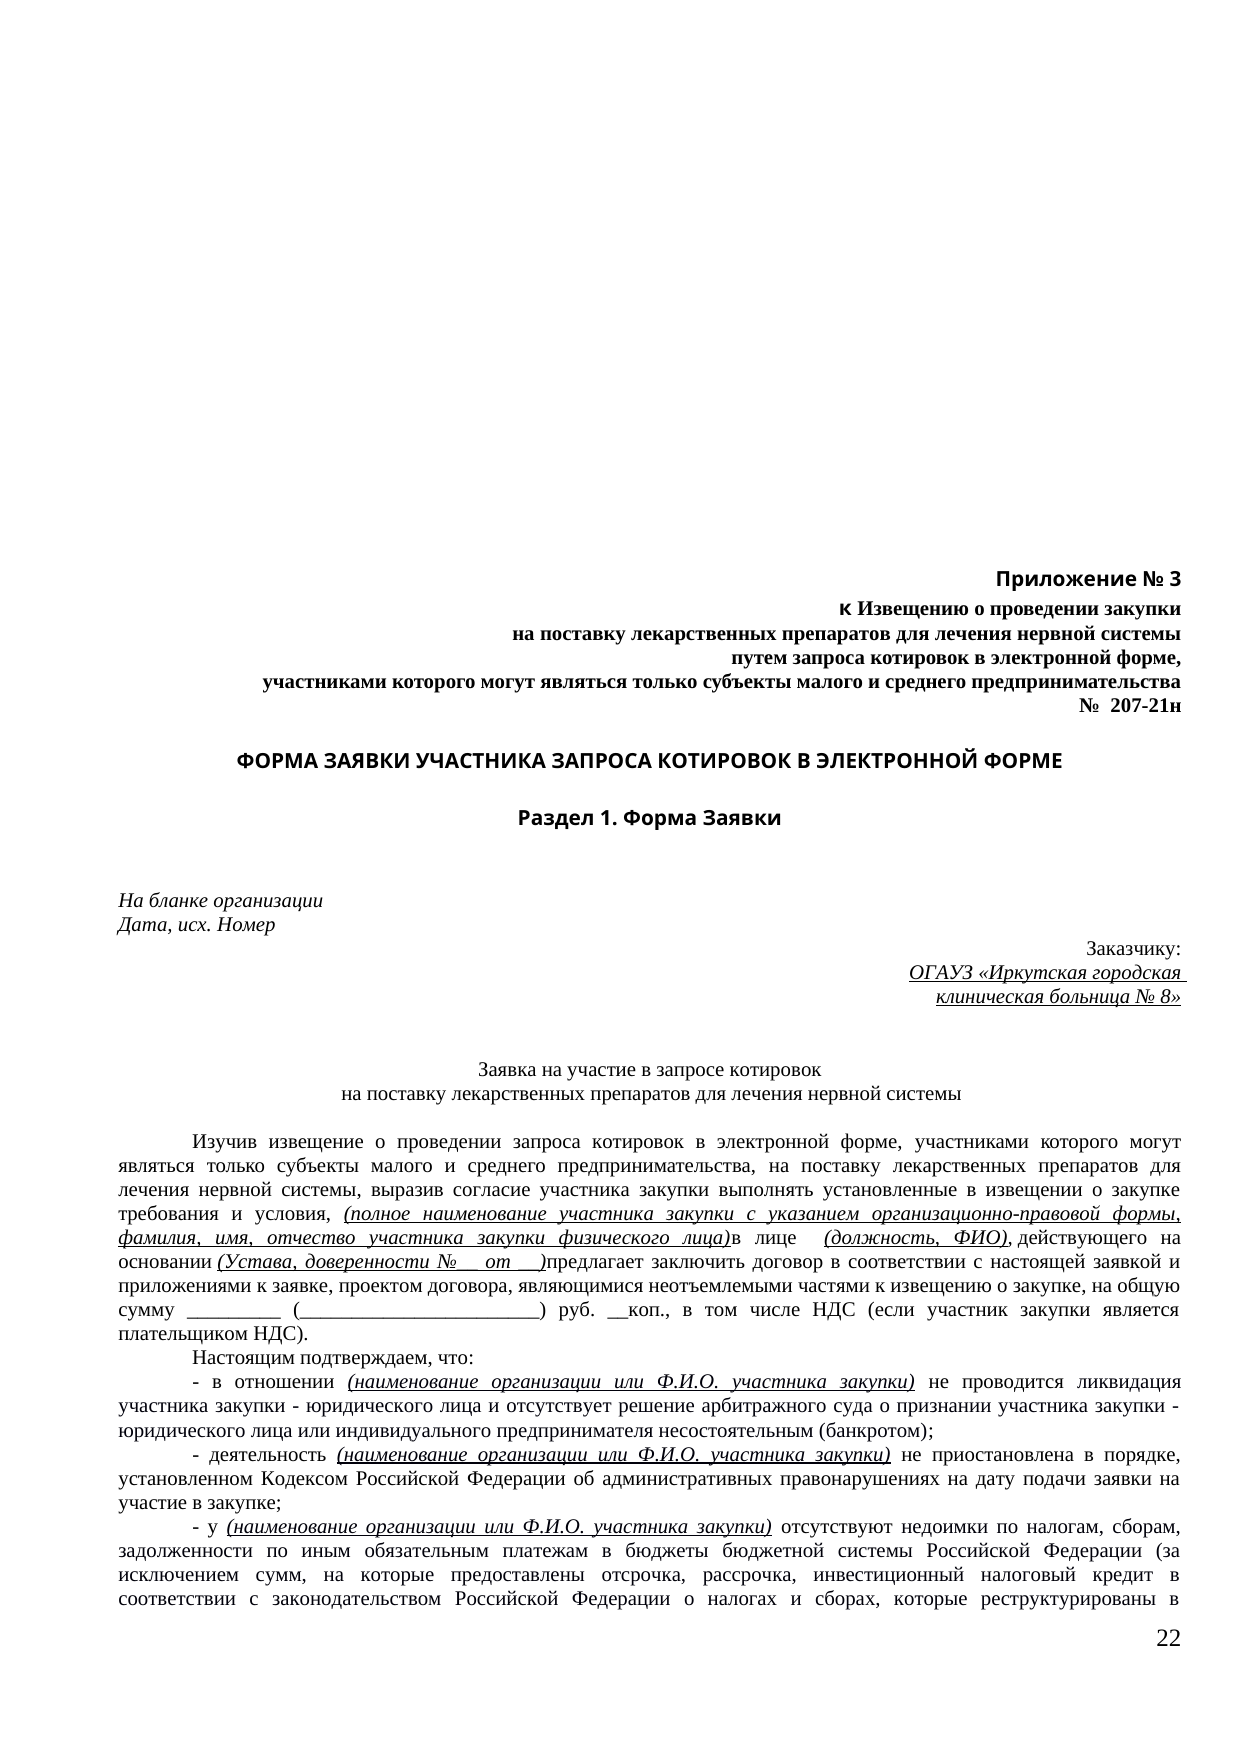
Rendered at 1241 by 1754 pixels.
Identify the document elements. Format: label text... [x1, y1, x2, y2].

text № 207-21н [118, 693, 1181, 717]
text Заявка на участие в запросе котировок [118, 1057, 1181, 1081]
text ФОРМА ЗАЯВКИ УЧАСТНИКА ЗАПРОСА КОТИРОВОК В ЭЛЕКТРОННОЙ ФОРМЕ [118, 746, 1181, 774]
text Приложение № 3 [118, 564, 1181, 593]
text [118, 1514, 1181, 1610]
text Раздел 1. Форма Заявки [118, 803, 1181, 831]
text на поставку лекарственных препаратов для лечения нервной системы [118, 621, 1181, 645]
text клиническая больница № 8» [118, 984, 1181, 1008]
text На бланке организации [118, 888, 1181, 912]
text - деятельность (наименование организации или Ф.И.О. участника закупки) не приостановлена в порядке, установленном Кодексом Российской Федерации об административных правонарушениях на дату подачи заявки на участие в закупке; [118, 1442, 1181, 1514]
text участниками которого могут являться только субъекты малого и среднего предпринимательства [118, 669, 1181, 693]
text на поставку лекарственных препаратов для лечения нервной системы [122, 1081, 1181, 1105]
text Дата, исх. Номер [118, 912, 1181, 936]
text Заказчику: [118, 936, 1181, 960]
text к Извещению о проведении закупки [118, 593, 1181, 621]
text ОГАУЗ «Иркутская городская [118, 960, 1181, 984]
text - в отношении (наименование организации или Ф.И.О. участника закупки) не проводится ликвидация участника закупки - юридического лица и отсутствует решение арбитражного суда о признании участника закупки - юридического лица или индивидуального предпринимателя несостоятельным (банкротом); [118, 1369, 1181, 1442]
text путем запроса котировок в электронной форме, [118, 645, 1181, 669]
text Настоящим подтверждаем, что: [118, 1345, 1181, 1369]
text Изучив извещение о проведении запроса котировок в электронной форме, участниками которого могут являться только субъекты малого и среднего предпринимательства, на поставку лекарственных препаратов для лечения нервной системы, выразив согласие участника закупки выполнять установленные в извещении о закупке требования и условия, (полное наименование участника закупки с указанием организационно-правовой формы, фамилия, имя, отчество участника закупки физического лица)в лице (должность, ФИО), действующего на основании (Устава, доверенности №__ от __)предлагает заключить договор в соответствии с настоящей заявкой и приложениями к заявке, проектом договора, являющимися неотъемлемыми частями к извещению о закупке, на общую сумму _________ (_______________________) руб. __коп., в том числе НДС (если участник закупки является плательщиком НДС). [118, 1129, 1181, 1345]
